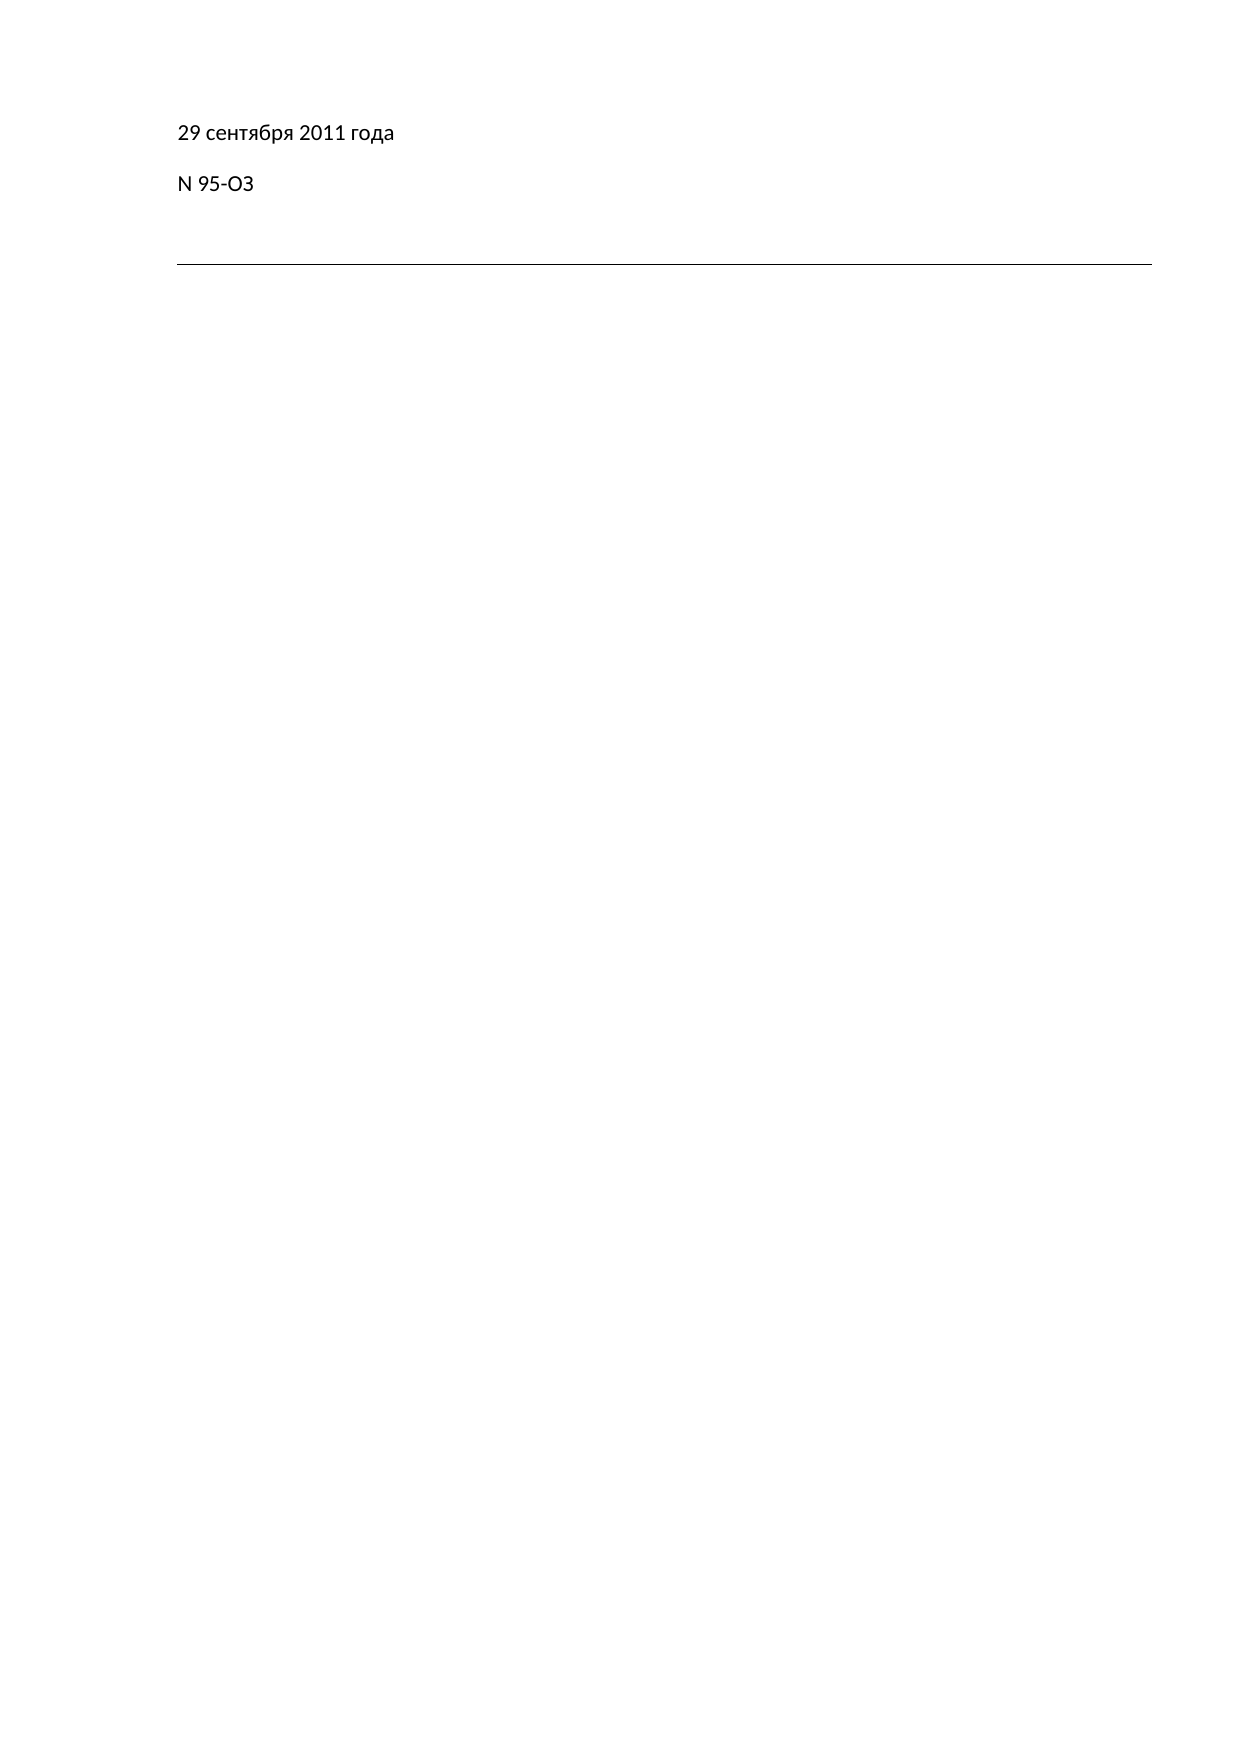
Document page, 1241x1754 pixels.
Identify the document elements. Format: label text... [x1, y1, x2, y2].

text 29 сентября 2011 года [177, 118, 1152, 146]
text N 95-ОЗ [177, 169, 1152, 197]
